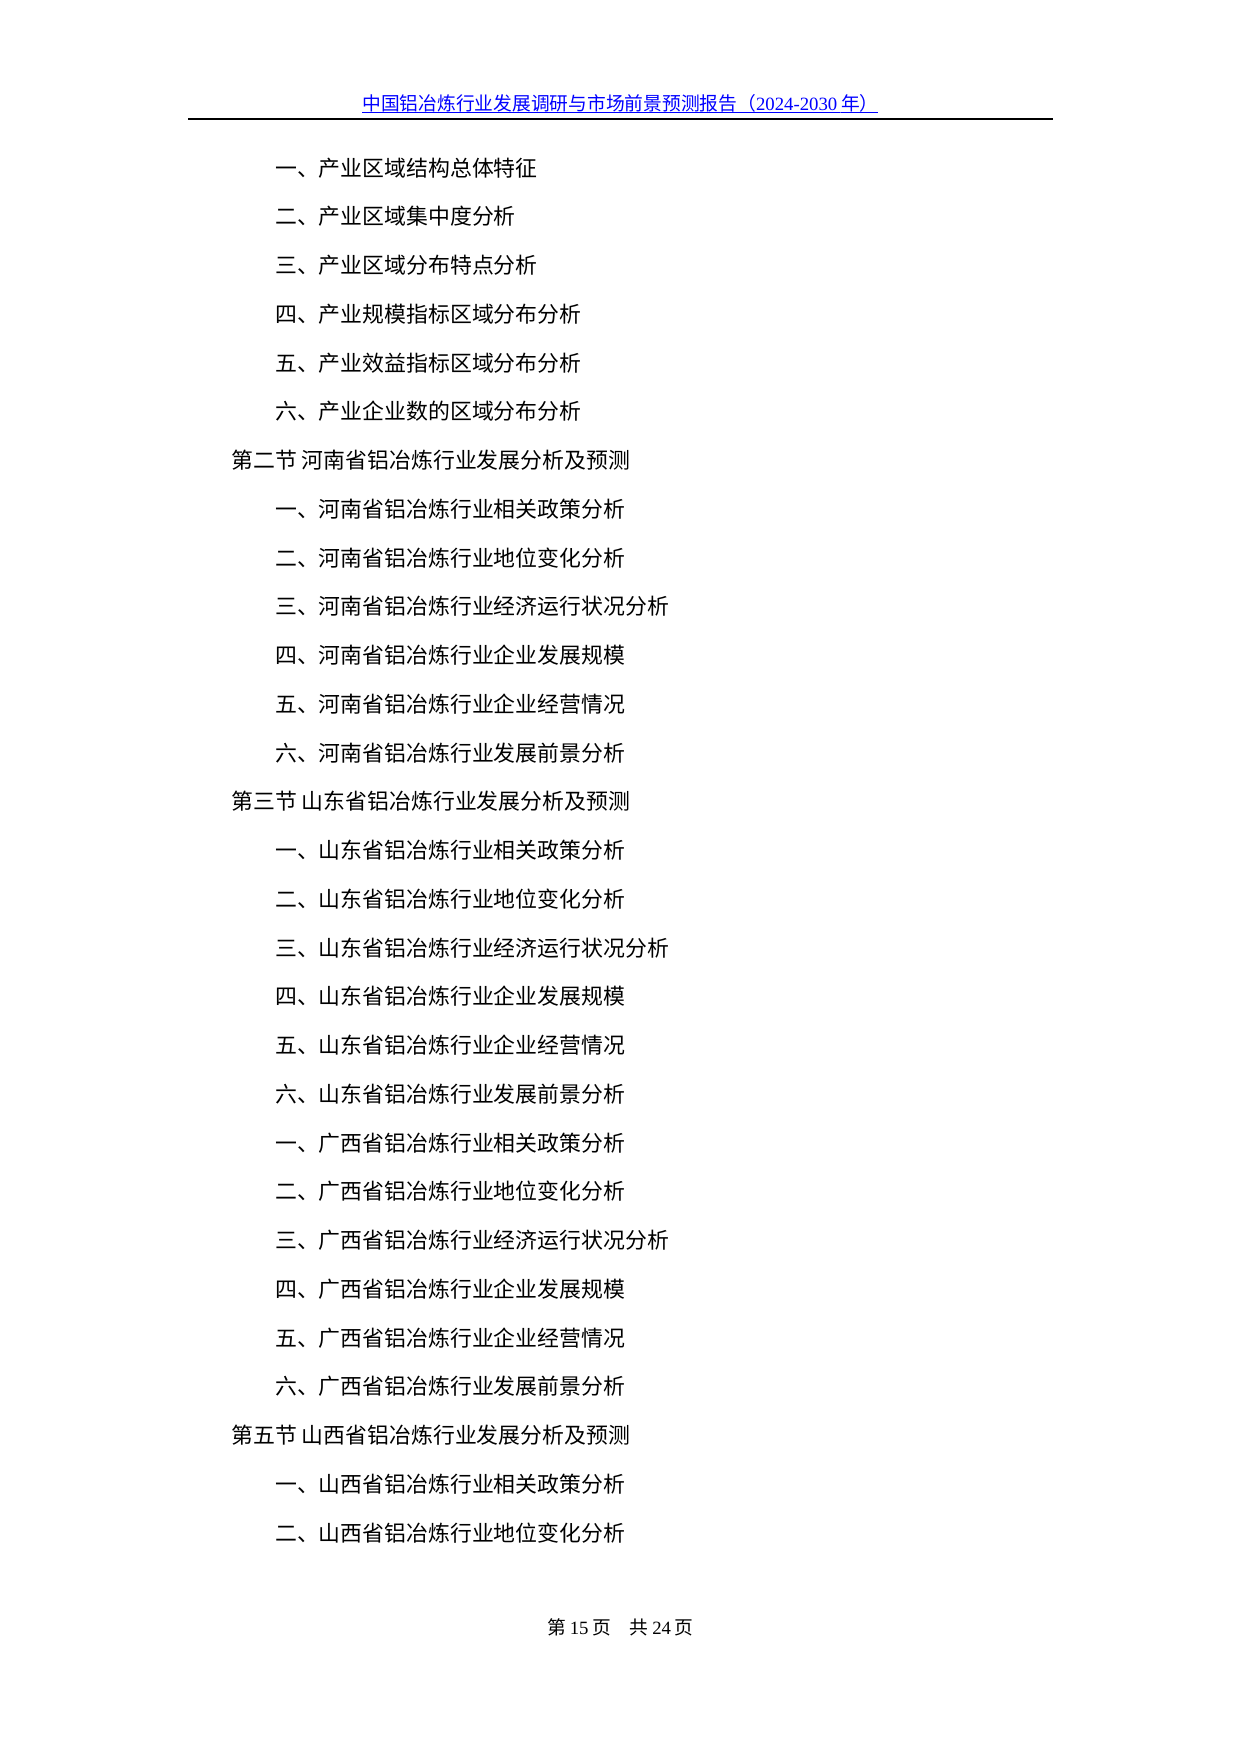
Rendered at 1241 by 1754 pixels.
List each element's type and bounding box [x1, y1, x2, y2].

text [187, 150, 1053, 1548]
